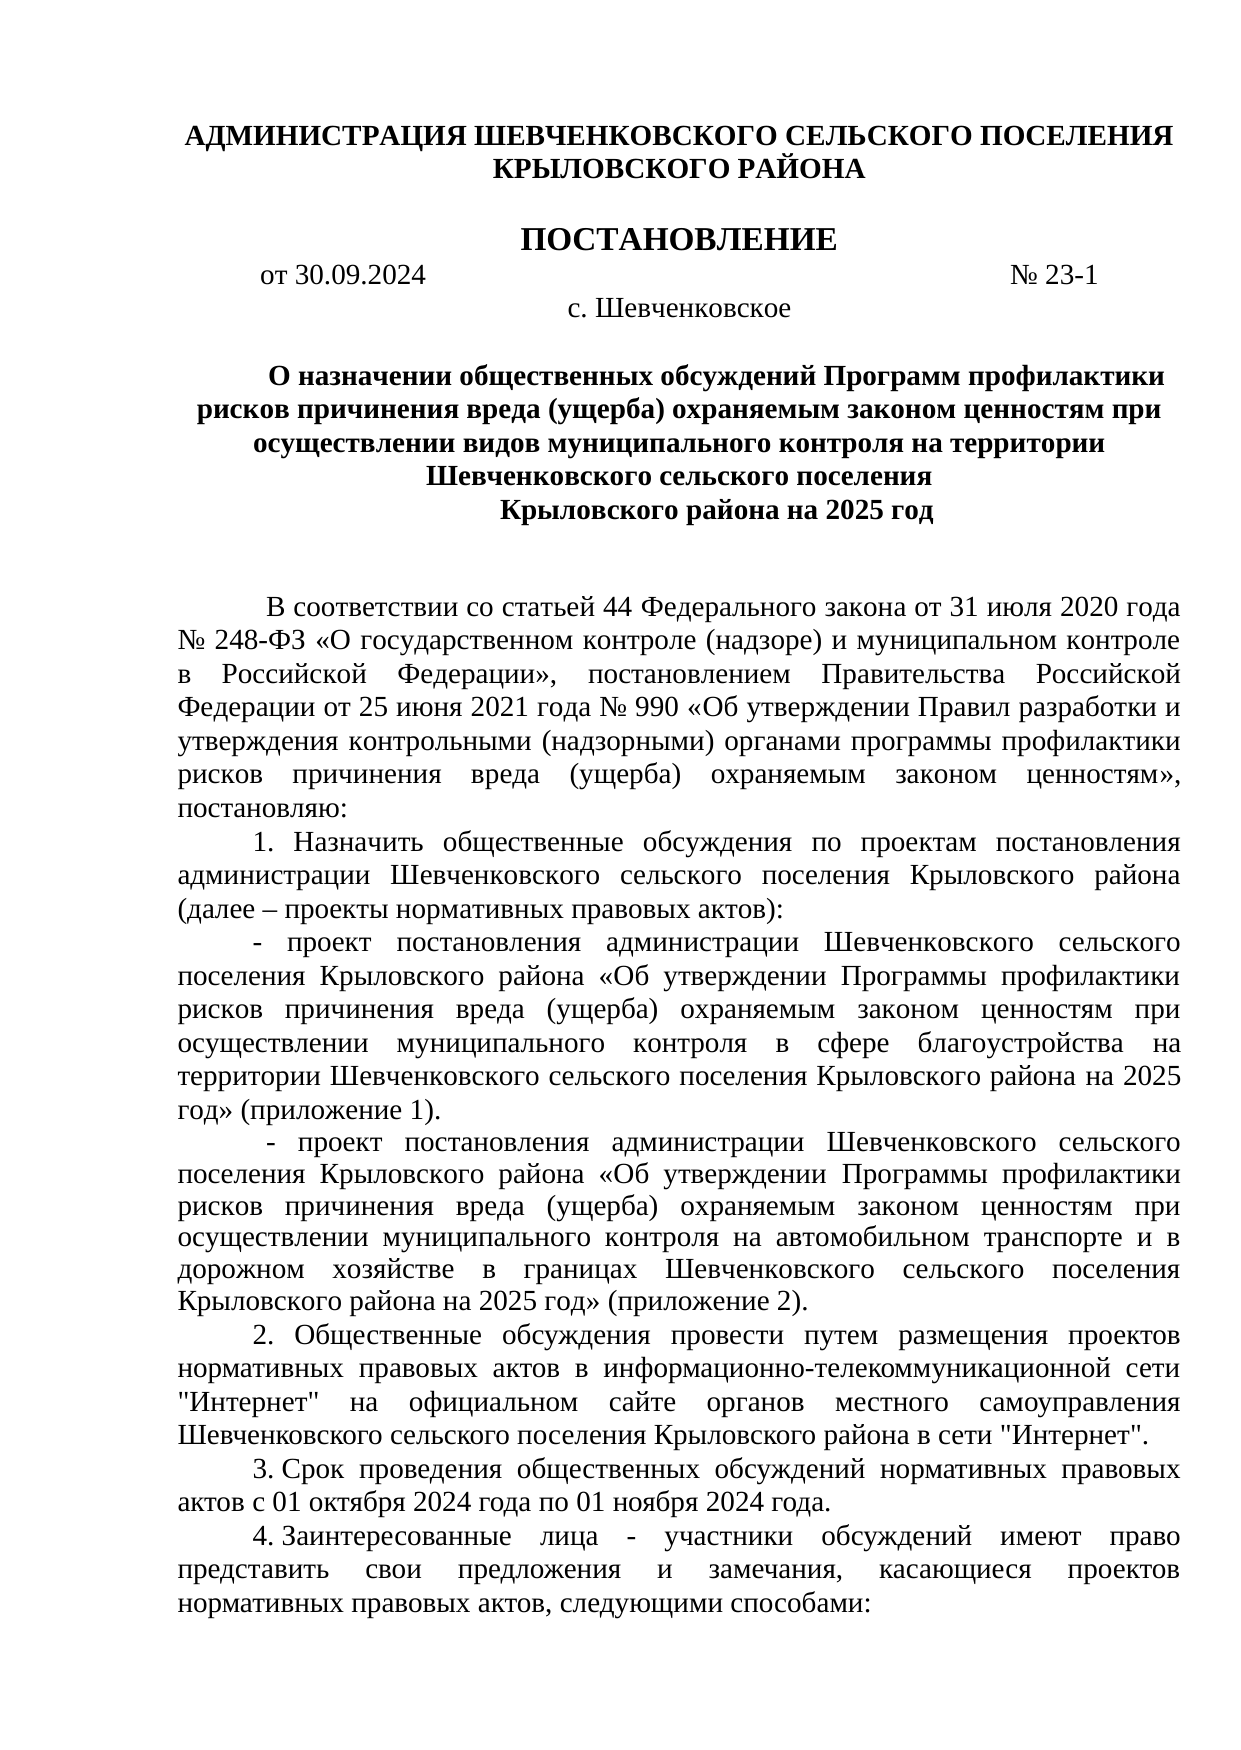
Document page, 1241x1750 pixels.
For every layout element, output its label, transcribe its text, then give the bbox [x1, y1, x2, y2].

text В соответствии со статьей 44 Федерального закона от 31 июля 2020 года № 248-ФЗ «О государственном контроле (надзоре) и муниципальном контроле в Российской Федерации», постановлением Правительства Российской Федерации от 25 июня 2021 года № 990 «Об утверждении Правил разработки и утверждения контрольными (надзорными) органами программы профилактики рисков причинения вреда (ущерба) охраняемым законом ценностям», постановляю: [177, 757, 1181, 824]
text с. Шевченковское [177, 291, 1181, 324]
text Крыловского района на 2025 год [177, 492, 1181, 525]
text ПОСТАНОВЛЕНИЕ [177, 219, 1181, 257]
text - проект постановления администрации Шевченковского сельского поселения Крыловского района «Об утверждении Программы профилактики рисков причинения вреда (ущерба) охраняемым законом ценностям при осуществлении муниципального контроля на автомобильном транспорте и в дорожном хозяйстве в границах Шевченковского сельского поселения Крыловского района на 2025 год» (приложение 2). [177, 1126, 1181, 1317]
text 1. Назначить общественные обсуждения по проектам постановления администрации Шевченковского сельского поселения Крыловского района (далее – проекты нормативных правовых актов): [177, 824, 1181, 924]
text 2. Общественные обсуждения провести путем размещения проектов нормативных правовых актов в информационно-телекоммуникационной сети "Интернет" на официальном сайте органов местного самоуправления Шевченковского сельского поселения Крыловского района в сети "Интернет". [177, 1317, 1181, 1451]
text О назначении общественных обсуждений Программ профилактики рисков причинения вреда (ущерба) охраняемым законом ценностям при осуществлении видов муниципального контроля на территории Шевченковского сельского поселения [177, 358, 1181, 492]
text от 30.09.2024 № 23-1 [177, 257, 1181, 291]
text АДМИНИСТРАЦИЯ ШЕВЧЕНКОВСКОГО СЕЛЬСКОГО ПОСЕЛЕНИЯ КРЫЛОВСКОГО РАЙОНА [177, 118, 1181, 185]
text 3. Срок проведения общественных обсуждений нормативных правовых актов с 01 октября 2024 года по 01 ноября 2024 года. [177, 1451, 1181, 1518]
text - проект постановления администрации Шевченковского сельского поселения Крыловского района «Об утверждении Программы профилактики рисков причинения вреда (ущерба) охраняемым законом ценностям при осуществлении муниципального контроля в сфере благоустройства на территории Шевченковского сельского поселения Крыловского района на 2025 год» (приложение 1). [177, 924, 1181, 1126]
text В соответствии со статьей 44 Федерального закона от 31 июля 2020 года № 248-ФЗ «О государственном контроле (надзоре) и муниципальном контроле в Российской Федерации», постановлением Правительства Российской Федерации от 25 июня 2021 года № 990 «Об утверждении Правил разработки и утверждения контрольными (надзорными) органами программы профилактики рисков причинения вреда (ущерба) охраняемым законом ценностям», постановляю: [177, 589, 1181, 723]
text 4. Заинтересованные лица - участники обсуждений имеют право представить свои предложения и замечания, касающиеся проектов нормативных правовых актов, следующими способами: [177, 1518, 1181, 1619]
